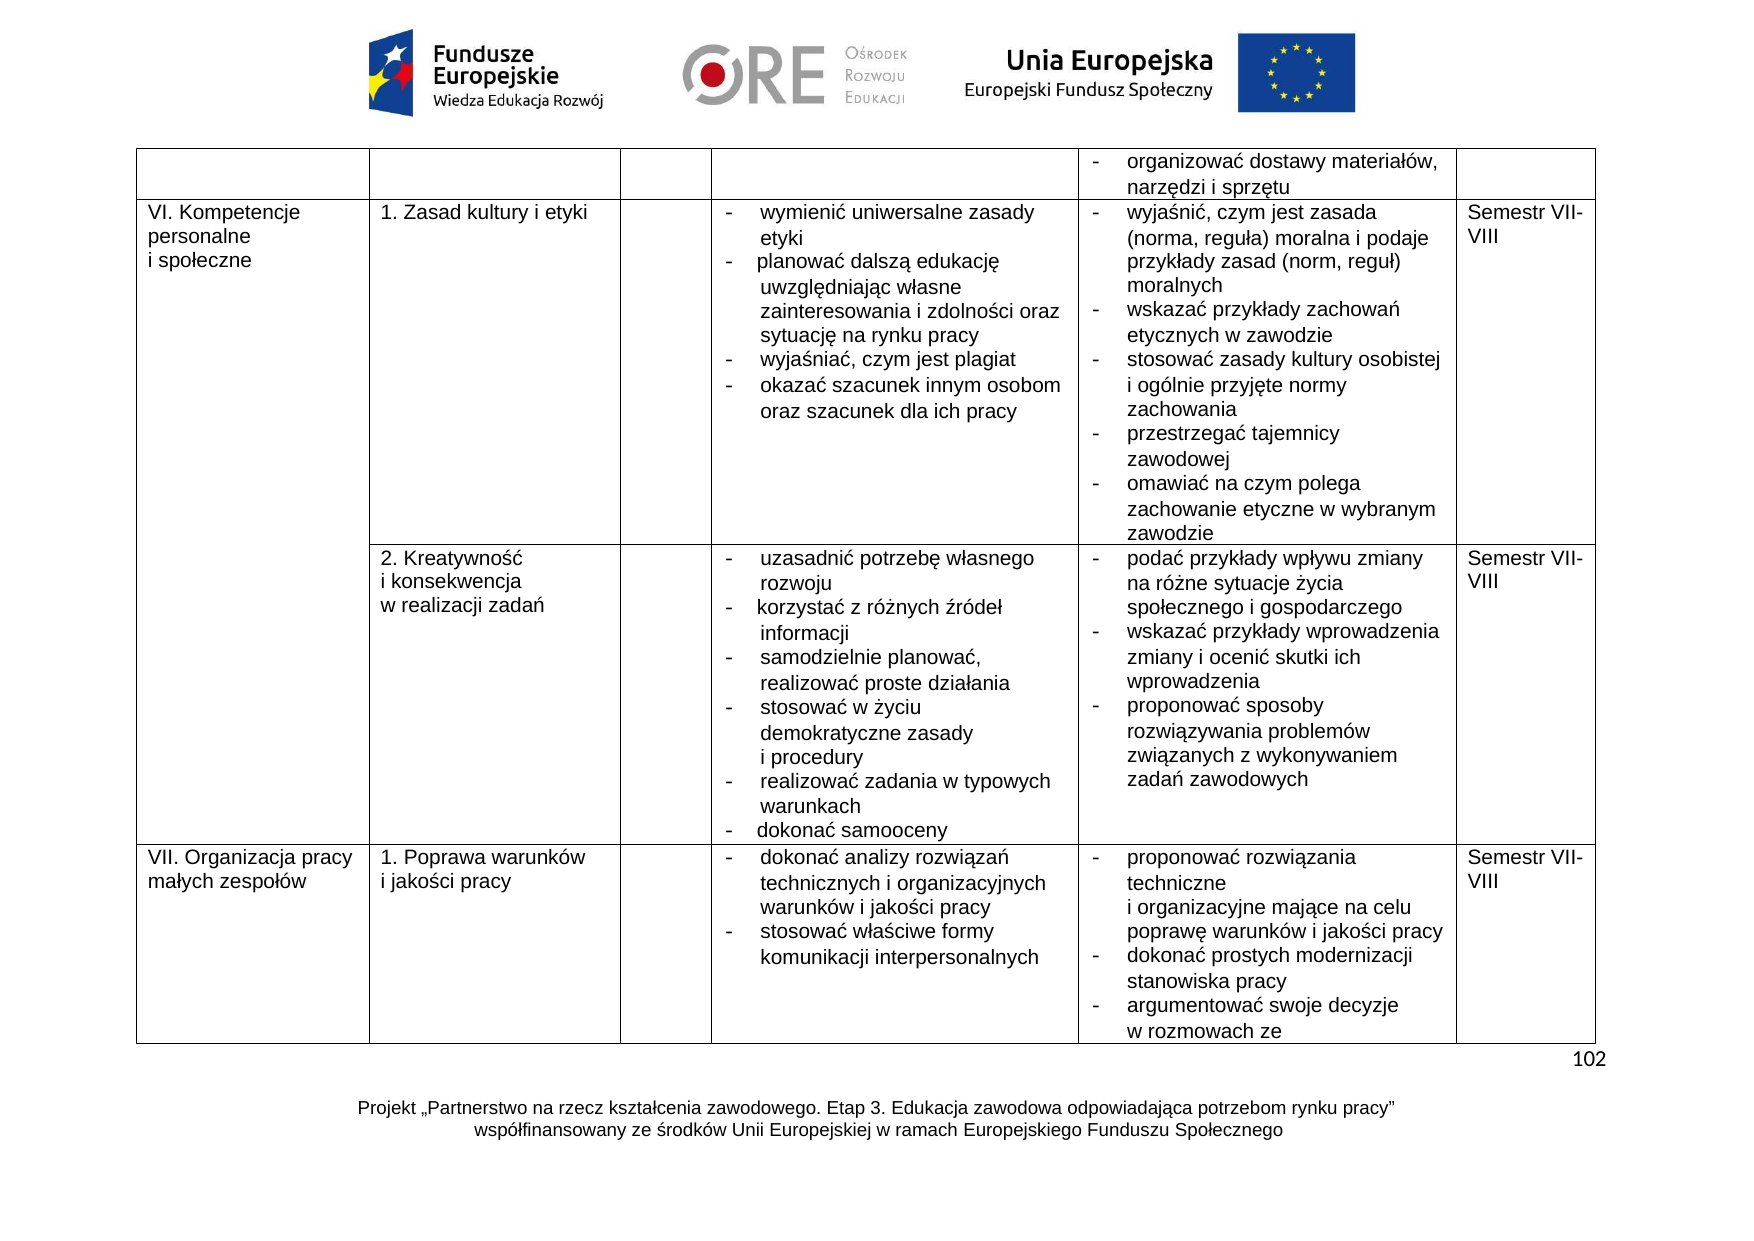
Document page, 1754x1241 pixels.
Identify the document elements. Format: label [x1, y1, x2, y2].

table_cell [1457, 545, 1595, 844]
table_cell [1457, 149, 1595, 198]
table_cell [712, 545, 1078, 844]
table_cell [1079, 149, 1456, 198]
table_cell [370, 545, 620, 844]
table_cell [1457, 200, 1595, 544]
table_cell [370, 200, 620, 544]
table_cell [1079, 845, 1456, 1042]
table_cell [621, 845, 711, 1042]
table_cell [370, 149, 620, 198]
picture [347, 7, 1382, 138]
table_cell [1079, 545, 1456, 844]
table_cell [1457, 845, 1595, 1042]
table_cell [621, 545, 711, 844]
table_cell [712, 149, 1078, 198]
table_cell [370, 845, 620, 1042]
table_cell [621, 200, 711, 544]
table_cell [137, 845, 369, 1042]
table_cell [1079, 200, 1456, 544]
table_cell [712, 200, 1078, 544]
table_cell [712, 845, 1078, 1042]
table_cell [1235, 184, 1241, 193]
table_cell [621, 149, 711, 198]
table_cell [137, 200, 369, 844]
